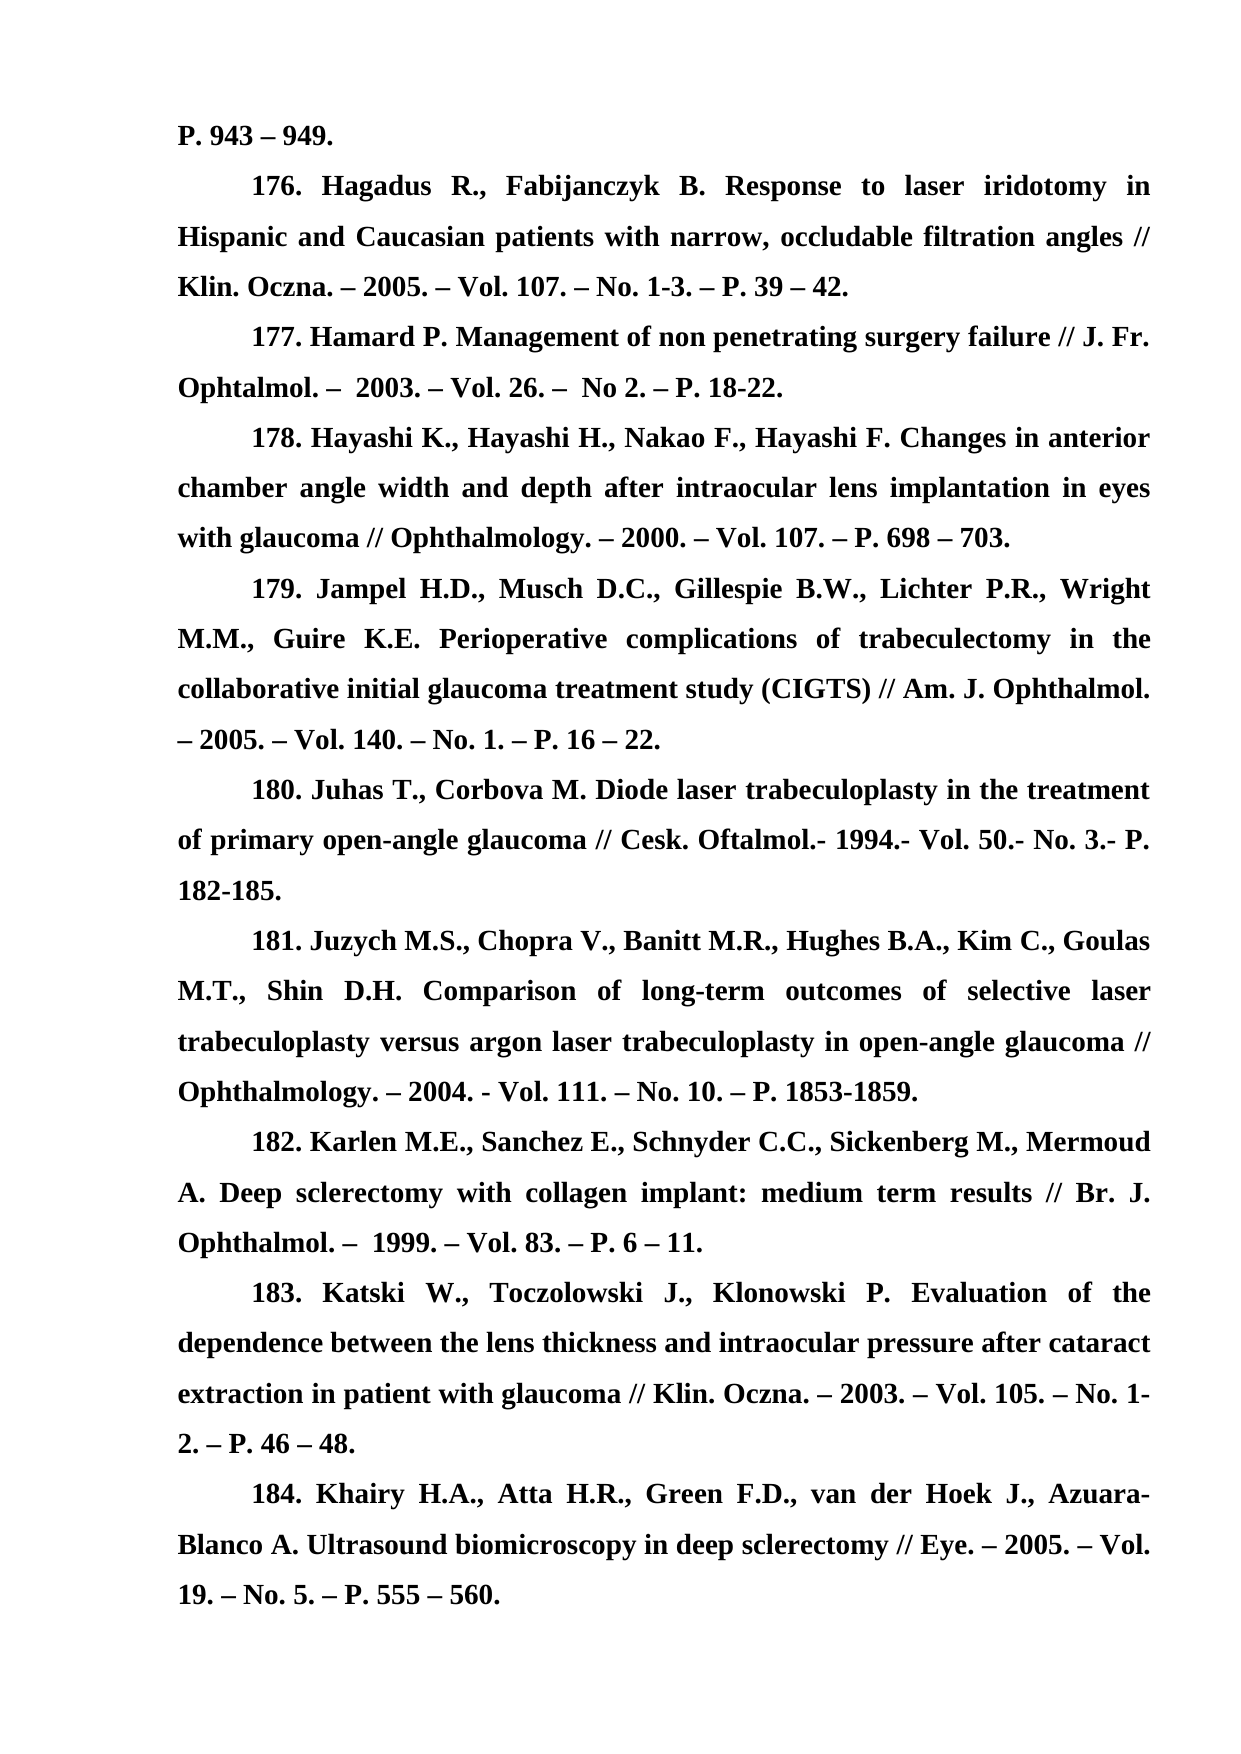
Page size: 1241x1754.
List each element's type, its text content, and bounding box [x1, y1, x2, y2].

text 179. Jampel H.D., Musch D.C., Gillespie B.W., Lichter P.R., Wright M.M., Guire K.E. Perioperative complications of trabeculectomy in the collaborative initial glaucoma treatment study (CIGTS) // Am. J. Ophthalmol. – 2005. – Vol. 140. – No. 1. – P. 16 – 22. [177, 571, 1152, 755]
text 177. Hamard P. Management of non penetrating surgery failure // J. Fr. Ophtalmol. – 2003. – Vol. 26. – No 2. – P. 18-22. [177, 319, 1152, 403]
text 182. Karlen M.E., Sanchez E., Schnyder C.C., Sickenberg M., Mermoud A. Deep sclerectomy with collagen implant: medium term results // Br. J. Ophthalmol. – 1999. – Vol. 83. – P. 6 – 11. [177, 1124, 1152, 1258]
text 183. Katski W., Toczolowski J., Klonowski P. Evaluation of the dependence between the lens thickness and intraocular pressure after cataract extraction in patient with glaucoma // Klin. Oczna. – 2003. – Vol. 105. – No. 1-2. – P. 46 – 48. [177, 1275, 1152, 1460]
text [177, 118, 1152, 152]
text 184. Khairy H.A., Atta H.R., Green F.D., van der Hoek J., Azuara-Blanco A. Ultrasound biomicroscopy in deep sclerectomy // Eye. – 2005. – Vol. 19. – No. 5. – P. 555 – 560. [177, 1477, 1152, 1611]
text 180. Juhas T., Corbova M. Diode laser trabeculoplasty in the treatment of primary open-angle glaucoma // Cesk. Oftalmol.- 1994.- Vol. 50.- No. 3.- P. 182-185. [177, 772, 1152, 906]
text 178. Hayashi K., Hayashi H., Nakao F., Hayashi F. Changes in anterior chamber angle width and depth after intraocular lens implantation in eyes with glaucoma // Ophthalmology. – 2000. – Vol. 107. – P. 698 – 703. [177, 420, 1152, 554]
text 176. Hagadus R., Fabijanczyk B. Response to laser iridotomy in Hispanic and Caucasian patients with narrow, occludable filtration angles // Klin. Oczna. – 2005. – Vol. 107. – No. 1-3. – P. 39 – 42. [177, 168, 1152, 303]
text 181. Juzych M.S., Chopra V., Banitt M.R., Hughes B.A., Kim C., Goulas M.T., Shin D.H. Comparison of long-term outcomes of selective laser trabeculoplasty versus argon laser trabeculoplasty in open-angle glaucoma // Ophthalmology. – 2004. - Vol. 111. – No. 10. – P. 1853-1859. [177, 923, 1152, 1108]
